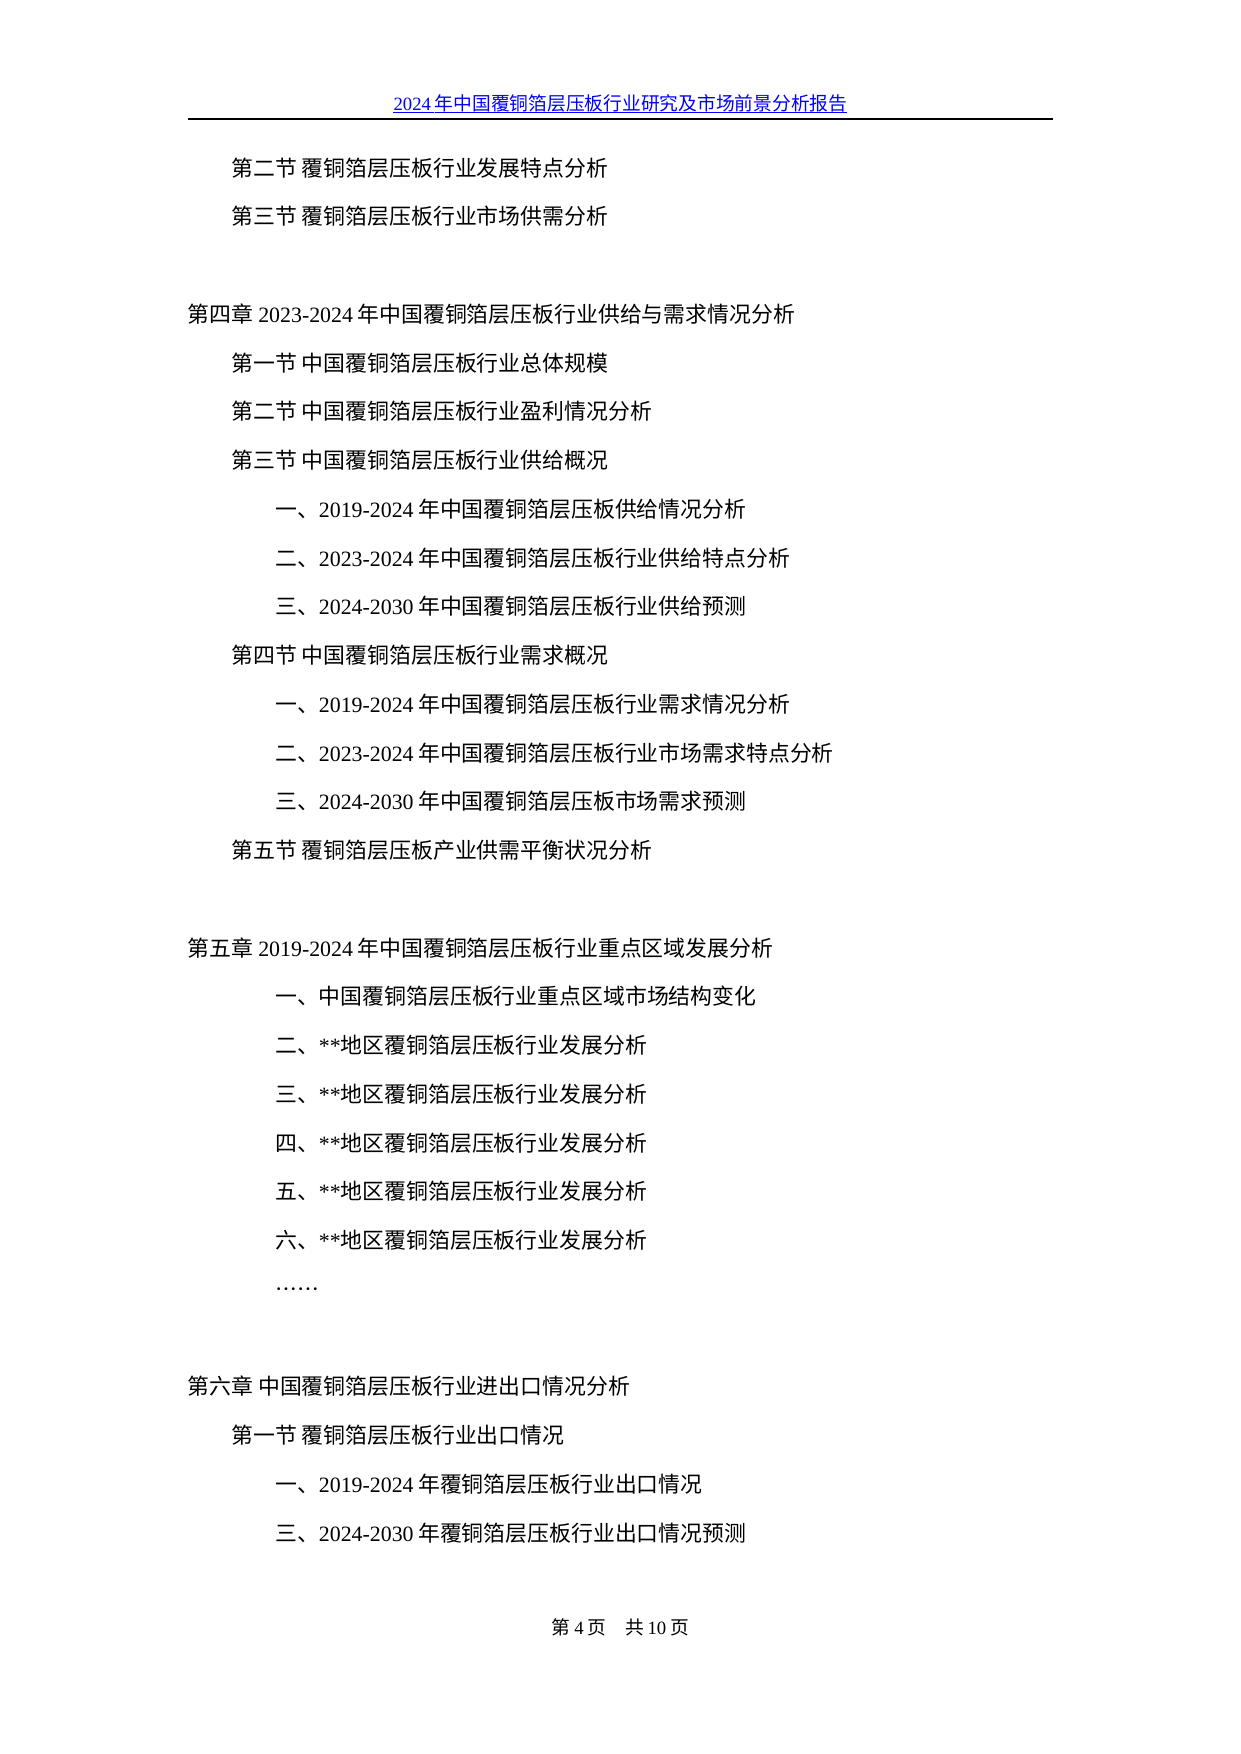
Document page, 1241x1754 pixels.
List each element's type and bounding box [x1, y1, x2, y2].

text [187, 150, 1053, 1548]
